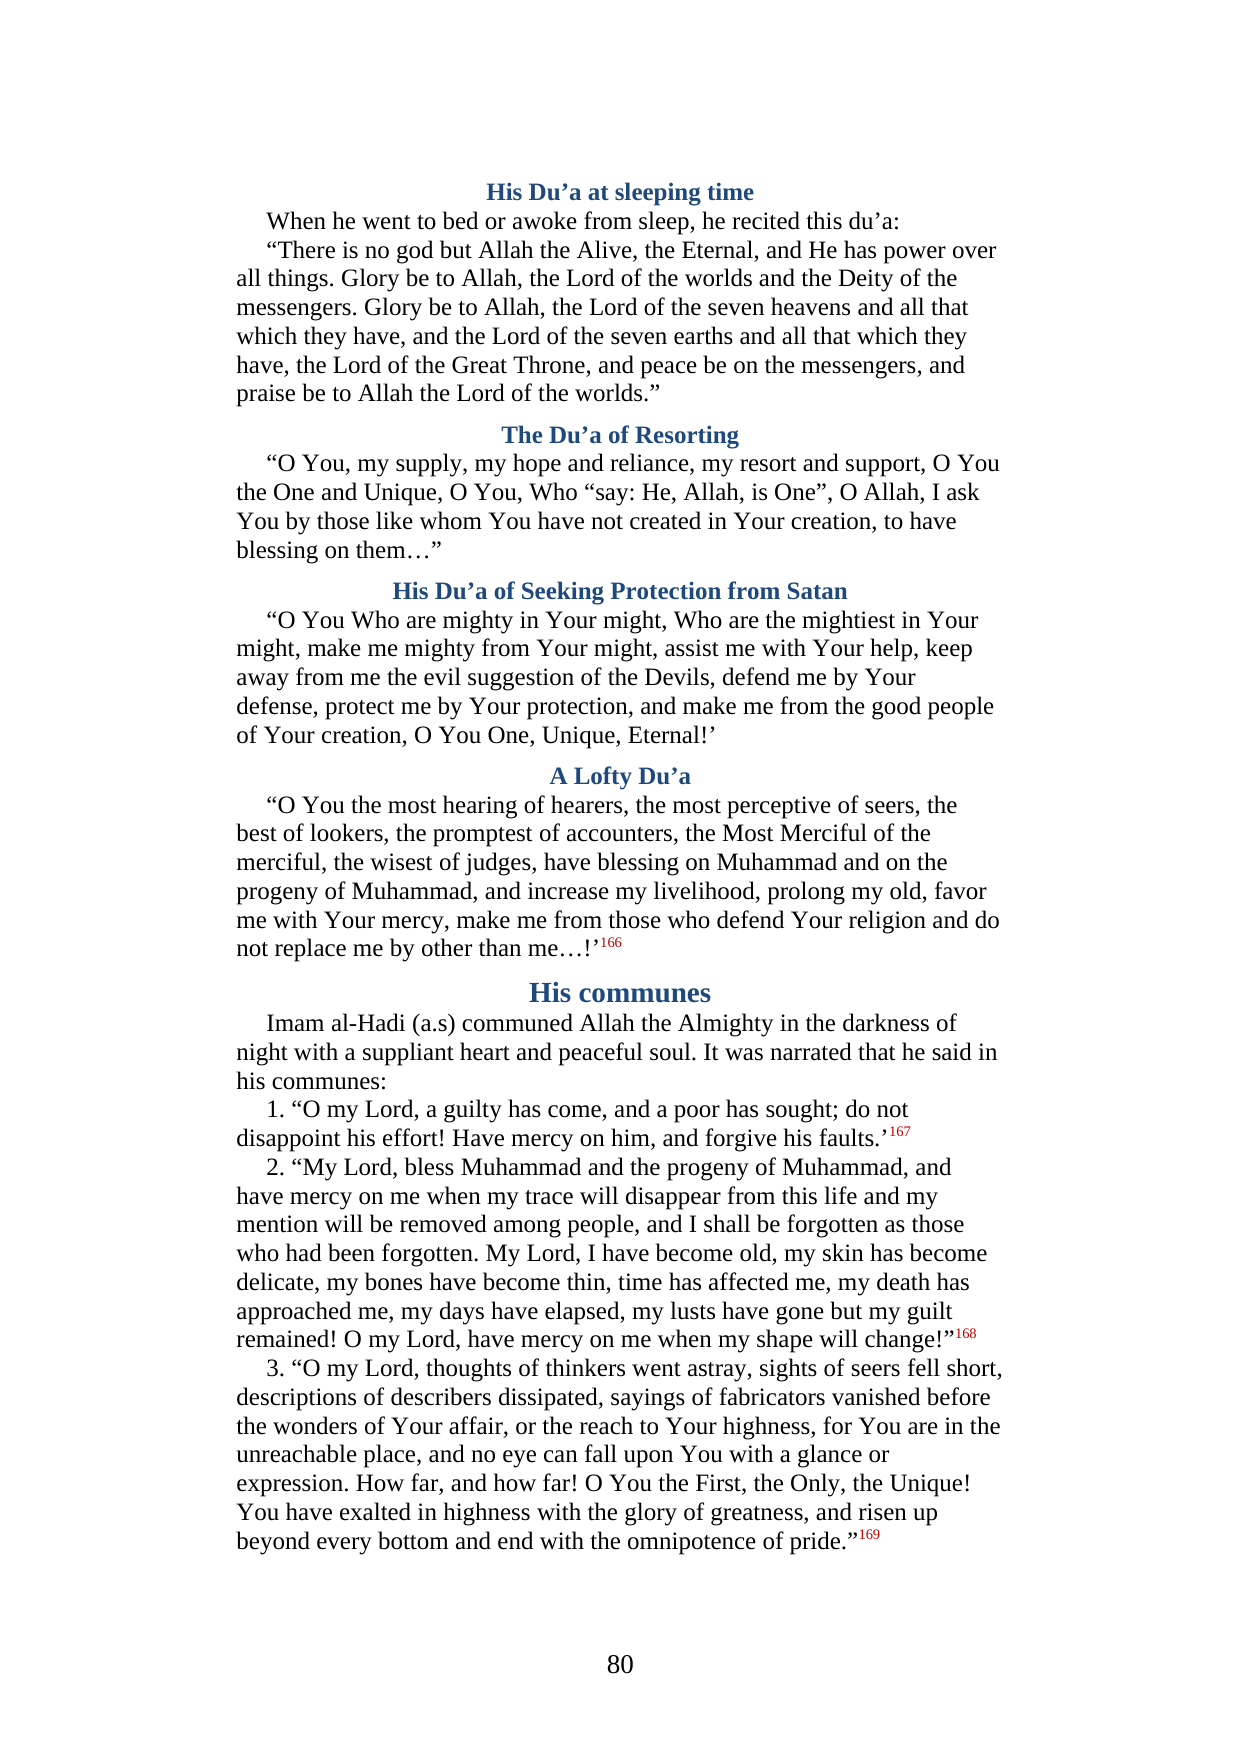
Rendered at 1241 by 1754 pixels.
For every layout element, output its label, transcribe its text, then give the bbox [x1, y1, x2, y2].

text “O You the most hearing of hearers, the most perceptive of seers, the best of lookers, the promptest of accounters, the Most Merciful of the merciful, the wisest of judges, have blessing on Muhammad and on the progeny of Muhammad, and increase my livelihood, prolong my old, favor me with Your mercy, make me from those who defend Your religion and do not replace me by other than me…!’166 [236, 790, 1004, 962]
text 1. “O my Lord, a guilty has come, and a poor has sought; do not disappoint his effort! Have mercy on him, and forgive his faults.’167 [236, 1094, 1004, 1152]
subtitle A Lofty Du’a [236, 761, 1004, 790]
text When he went to bed or awoke from sleep, he recited this du’a: [236, 206, 1004, 235]
text 3. “O my Lord, thoughts of thinkers went astray, sights of seers fell short, descriptions of describers dissipated, sayings of fabricators vanished before the wonders of Your affair, or the reach to Your highness, for You are in the unreachable place, and no eye can fall upon You with a glance or expression. How far, and how far! O You the First, the Only, the Unique! You have exalted in highness with the glory of greatness, and risen up beyond every bottom and end with the omnipotence of pride.”169 [236, 1353, 1004, 1554]
text Imam al-Hadi (a.s) communed Allah the Almighty in the darkness of night with a suppliant heart and peaceful soul. It was narrated that he said in his communes: [236, 1008, 1004, 1094]
subtitle His Du’a at sleeping time [236, 177, 1004, 206]
subtitle His communes [236, 975, 1004, 1008]
text “There is no god but Allah the Alive, the Eternal, and He has power over all things. Glory be to Allah, the Lord of the worlds and the Deity of the messengers. Glory be to Allah, the Lord of the seven heavens and all that which they have, and the Lord of the seven earths and all that which they have, the Lord of the Great Throne, and peace be on the messengers, and praise be to Allah the Lord of the worlds.” [236, 235, 1004, 407]
text 2. “My Lord, bless Muhammad and the progeny of Muhammad, and have mercy on me when my trace will disappear from this life and my mention will be removed among people, and I shall be forgotten as those who had been forgotten. My Lord, I have become old, my skin has become delicate, my bones have become thin, time has affected me, my death has approached me, my days have elapsed, my lusts have gone but my guilt remained! O my Lord, have mercy on me when my shape will change!”168 [236, 1152, 1004, 1353]
subtitle His Du’a of Seeking Protection from Satan [236, 576, 1004, 605]
text “O You, my supply, my hope and reliance, my resort and support, O You the One and Unique, O You, Who “say: He, Allah, is One”, O Allah, I ask You by those like whom You have not created in Your creation, to have blessing on them…” [236, 448, 1004, 563]
text “O You Who are mighty in Your might, Who are the mightiest in Your might, make me mighty from Your might, assist me with Your help, keep away from me the evil suggestion of the Devils, defend me by Your defense, protect me by Your protection, and make me from the good people of Your creation, O You One, Unique, Eternal!’ [236, 605, 1004, 748]
subtitle The Du’a of Resorting [236, 420, 1004, 448]
